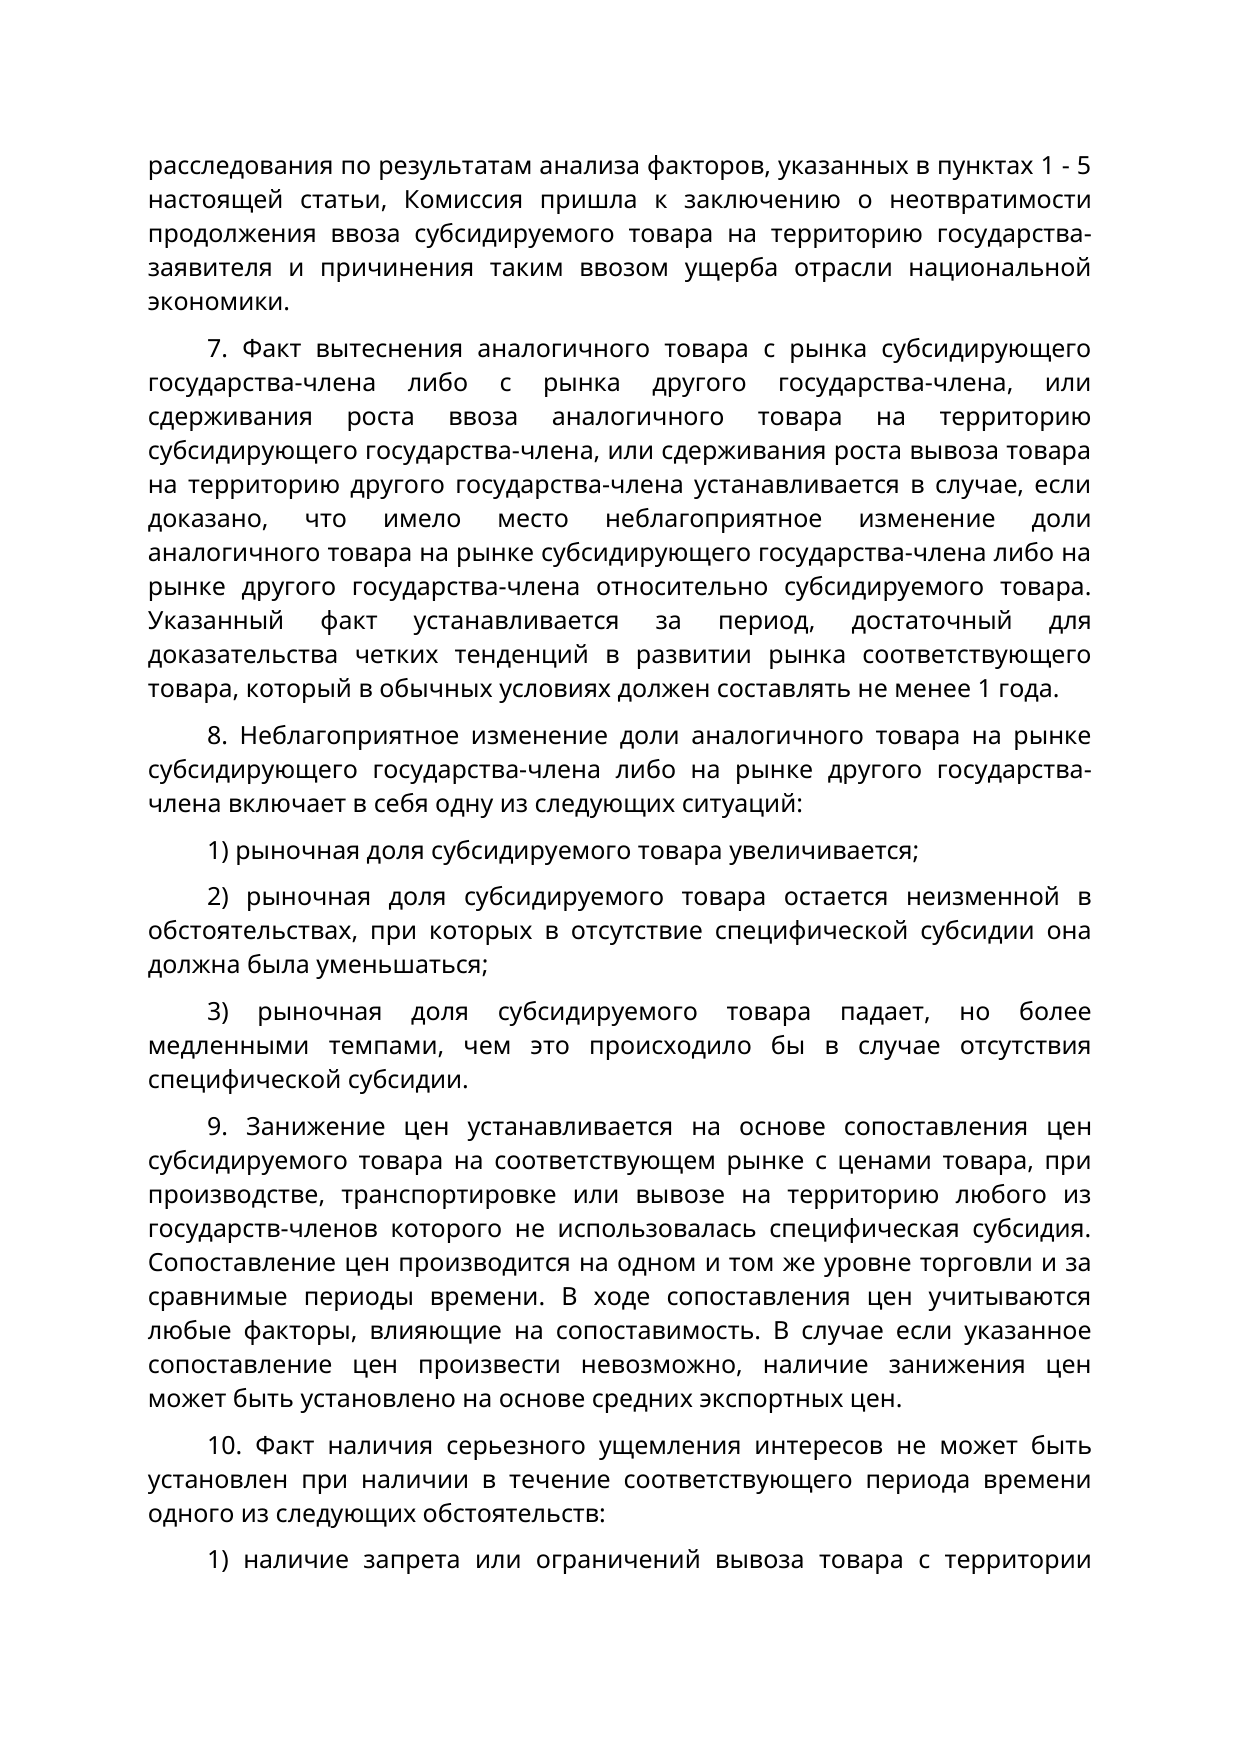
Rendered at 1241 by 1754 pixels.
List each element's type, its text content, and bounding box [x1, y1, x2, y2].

text 7. Факт вытеснения аналогичного товара с рынка субсидирующего государства-члена либо с рынка другого государства-члена, или сдерживания роста ввоза аналогичного товара на территорию субсидирующего государства-члена, или сдерживания роста вывоза товара на территорию другого государства-члена устанавливается в случае, если доказано, что имело место неблагоприятное изменение доли аналогичного товара на рынке субсидирующего государства-члена либо на рынке другого государства-члена относительно субсидируемого товара. Указанный факт устанавливается за период, достаточный для доказательства четких тенденций в развитии рынка соответствующего товара, который в обычных условиях должен составлять не менее 1 года. [148, 331, 1092, 705]
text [148, 148, 1092, 318]
text 3) рыночная доля субсидируемого товара падает, но более медленными темпами, чем это происходило бы в случае отсутствия специфической субсидии. [148, 994, 1092, 1096]
text 10. Факт наличия серьезного ущемления интересов не может быть установлен при наличии в течение соответствующего периода времени одного из следующих обстоятельств: [148, 1427, 1092, 1529]
text 8. Неблагоприятное изменение доли аналогичного товара на рынке субсидирующего государства-члена либо на рынке другого государства- члена включает в себя одну из следующих ситуаций: [148, 718, 1092, 820]
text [148, 1542, 1092, 1576]
text 1) рыночная доля субсидируемого товара увеличивается; [148, 832, 1092, 866]
text 9. Занижение цен устанавливается на основе сопоставления цен субсидируемого товара на соответствующем рынке с ценами товара, при производстве, транспортировке или вывозе на территорию любого из государств-членов которого не использовалась специфическая субсидия. Сопоставление цен производится на одном и том же уровне торговли и за сравнимые периоды времени. В ходе сопоставления цен учитываются любые факторы, влияющие на сопоставимость. В случае если указанное сопоставление цен произвести невозможно, наличие занижения цен может быть установлено на основе средних экспортных цен. [148, 1108, 1092, 1415]
text 2) рыночная доля субсидируемого товара остается неизменной в обстоятельствах, при которых в отсутствие специфической субсидии она должна была уменьшаться; [148, 879, 1092, 981]
